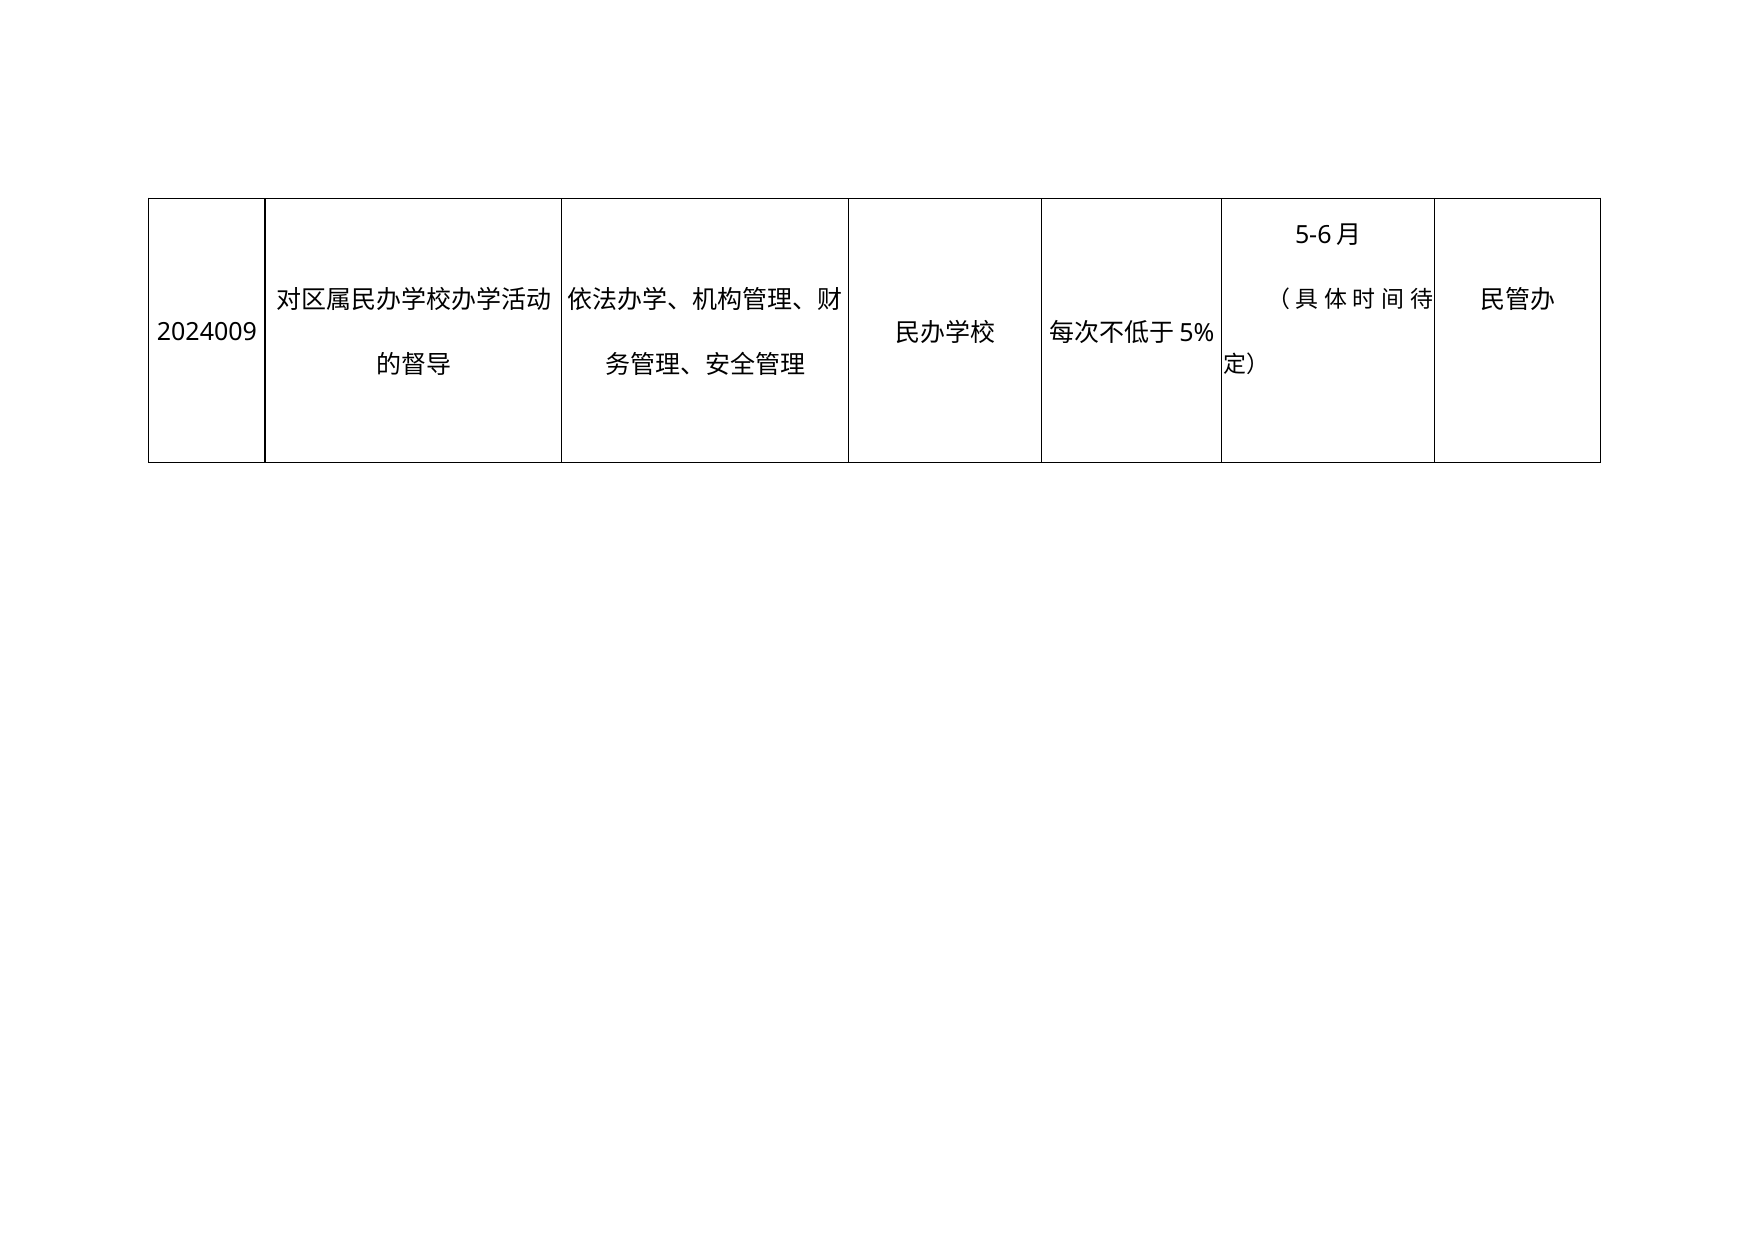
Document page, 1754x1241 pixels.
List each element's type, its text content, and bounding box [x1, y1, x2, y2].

table_cell 5-6月 （具体时间待定） [1222, 199, 1434, 462]
table_cell 2024009 [149, 199, 264, 462]
table_cell 民办学校 [849, 199, 1041, 462]
table_cell 依法办学、机构管理、财务管理、安全管理 [562, 199, 848, 462]
table_cell 对区属民办学校办学活动的督导 [266, 199, 561, 462]
table_cell 每次不低于5% [1042, 199, 1221, 462]
table_cell 民管办 [1435, 199, 1600, 462]
